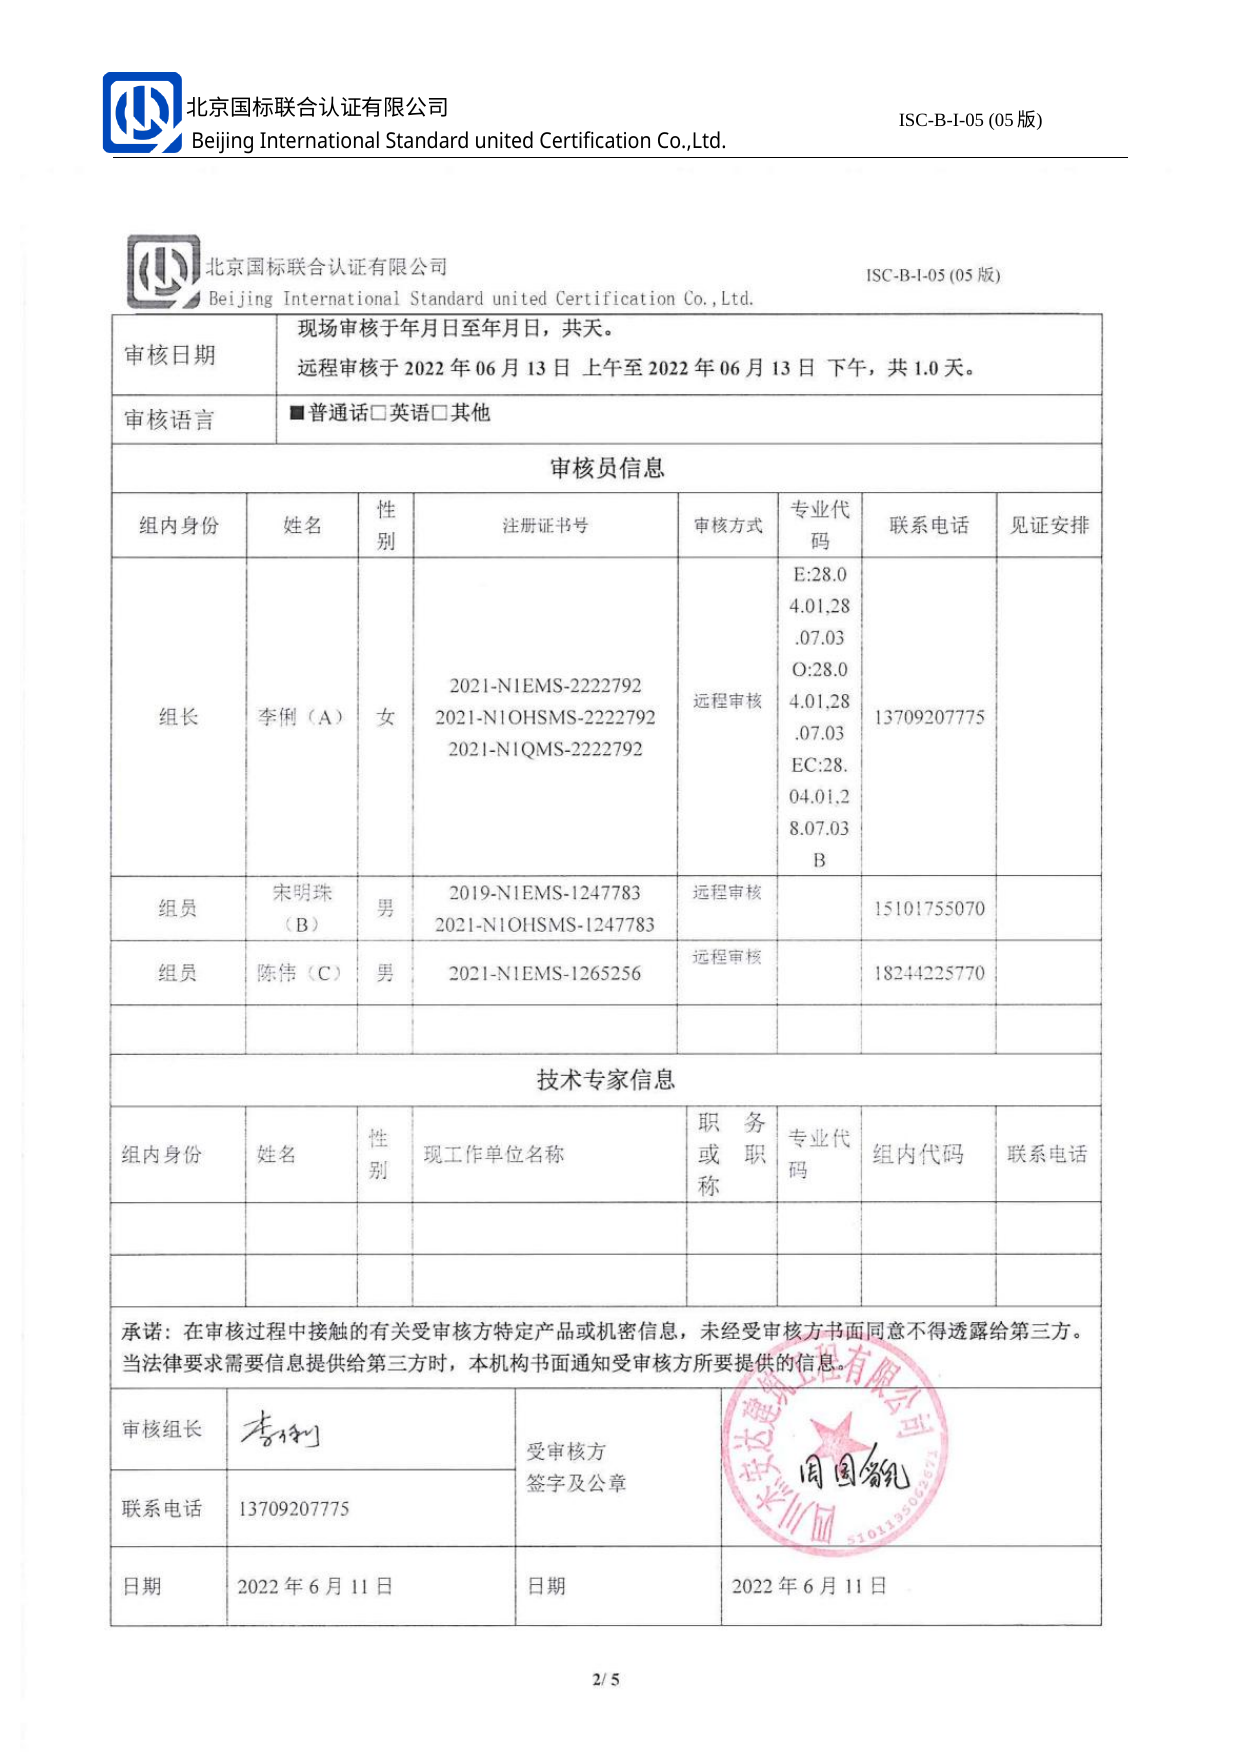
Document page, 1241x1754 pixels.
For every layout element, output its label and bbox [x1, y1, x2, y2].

picture [20, 166, 1181, 1754]
picture [102, 72, 182, 153]
